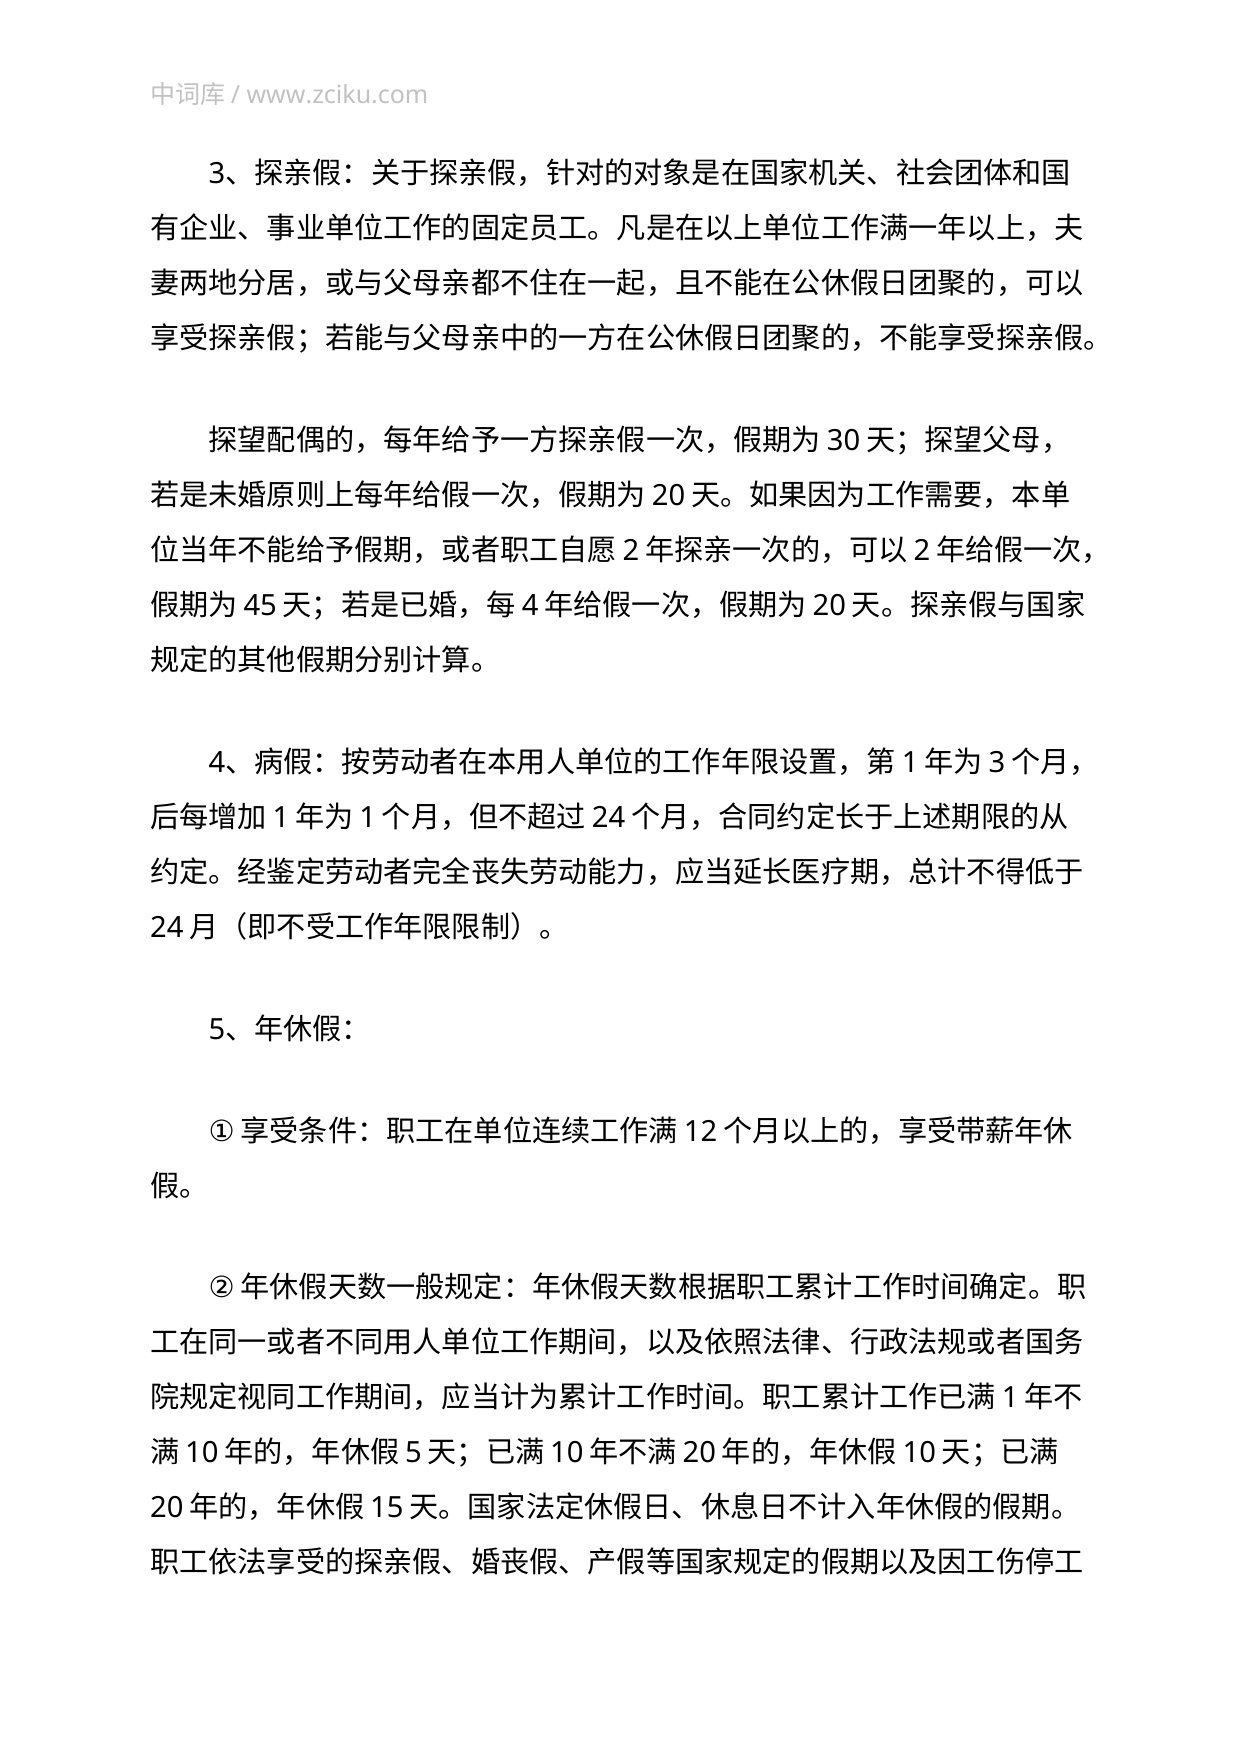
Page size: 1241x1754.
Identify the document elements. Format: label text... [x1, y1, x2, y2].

text 3、探亲假：关于探亲假，针对的对象是在国家机关、社会团体和国有企业、事业单位工作的固定员工。凡是在以上单位工作满一年以上，夫妻两地分居，或与父母亲都不住在一起，且不能在公休假日团聚的，可以享受探亲假；若能与父母亲中的一方在公休假日团聚的，不能享受探亲假。 [150, 150, 1090, 357]
text 5、年休假： [150, 1005, 1090, 1048]
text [150, 1264, 1090, 1581]
text ①享受条件：职工在单位连续工作满12个月以上的，享受带薪年休假。 [150, 1107, 1090, 1204]
text 探望配偶的，每年给予一方探亲假一次，假期为30天；探望父母，若是未婚原则上每年给假一次，假期为20天。如果因为工作需要，本单位当年不能给予假期，或者职工自愿2年探亲一次的，可以2年给假一次，假期为45天；若是已婚，每4年给假一次，假期为20天。探亲假与国家规定的其他假期分别计算。 [150, 417, 1090, 679]
text 4、病假：按劳动者在本用人单位的工作年限设置，第1年为3个月，后每增加1年为1个月，但不超过24个月，合同约定长于上述期限的从约定。经鉴定劳动者完全丧失劳动能力，应当延长医疗期，总计不得低于24月（即不受工作年限限制）。 [150, 738, 1090, 946]
